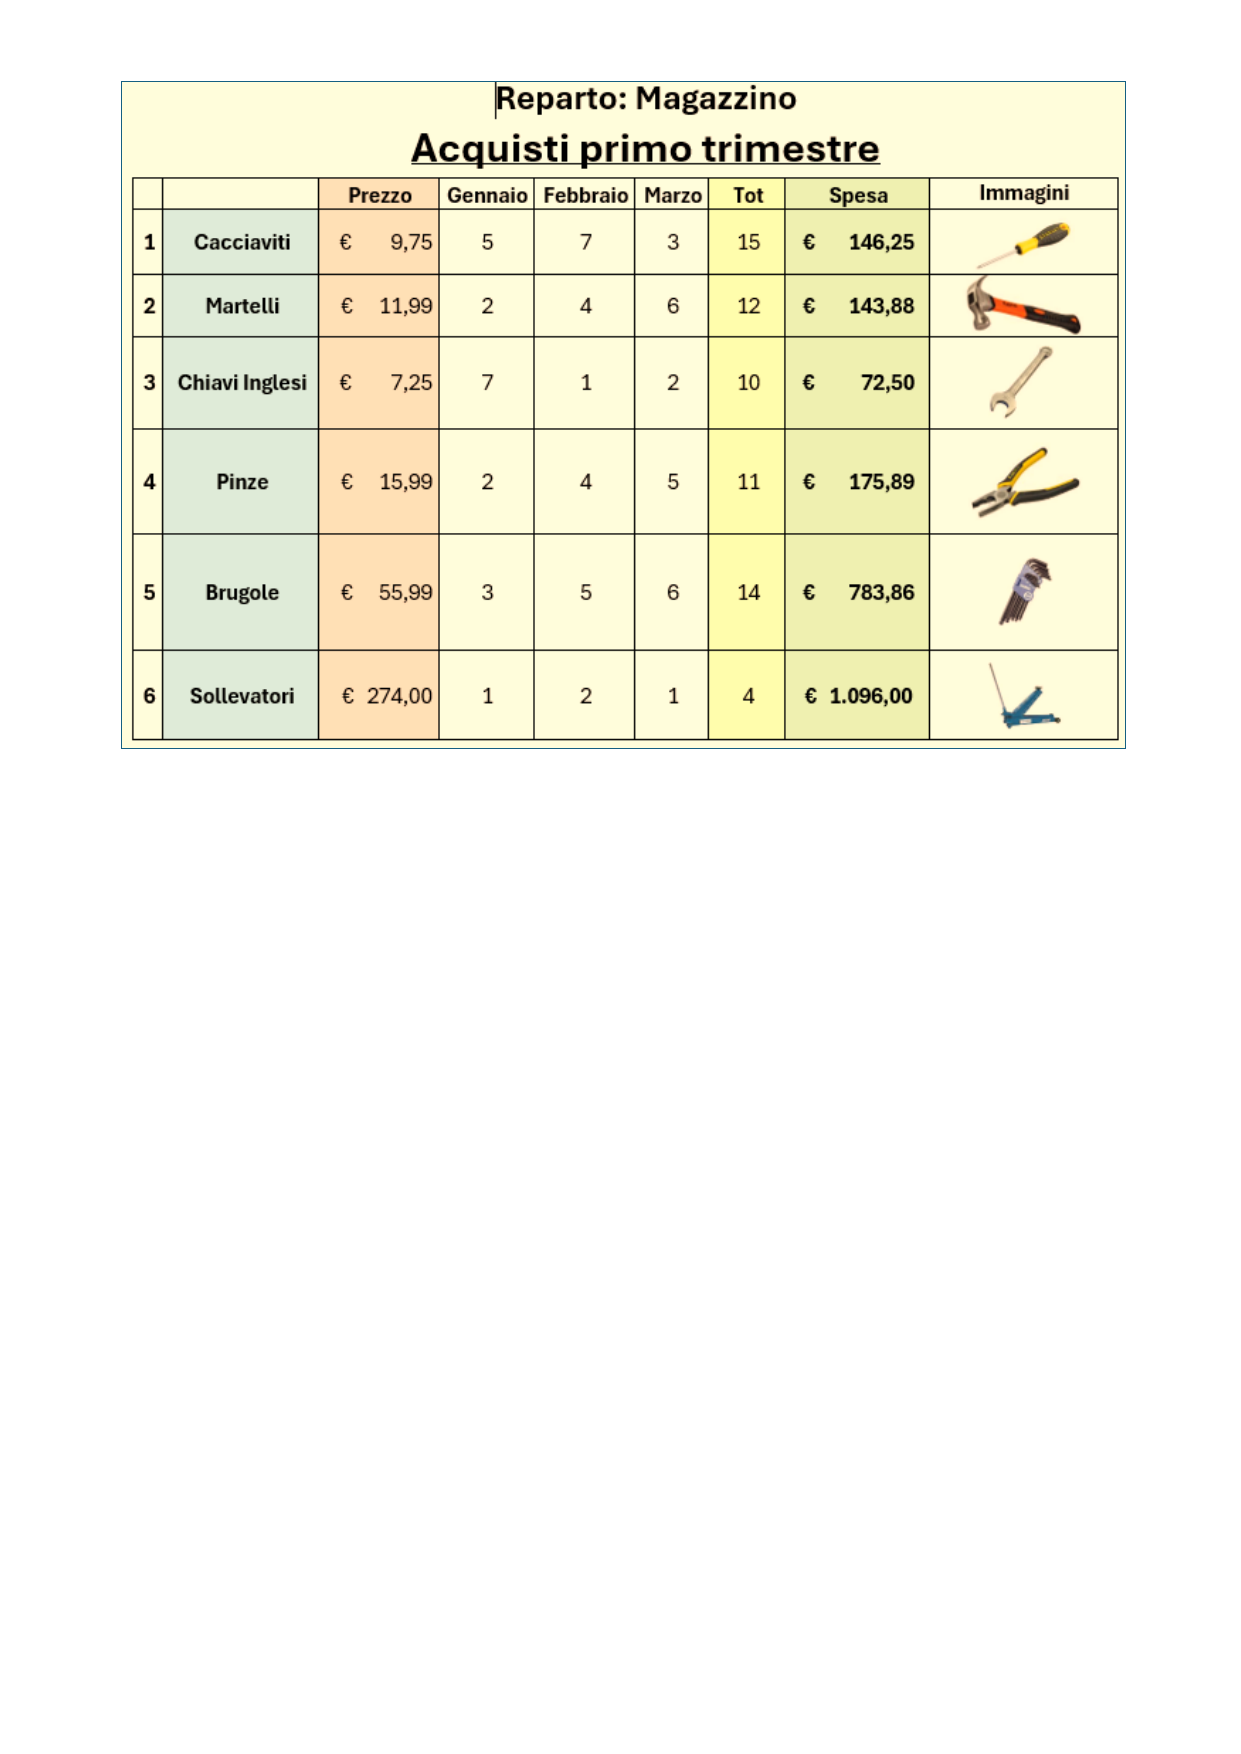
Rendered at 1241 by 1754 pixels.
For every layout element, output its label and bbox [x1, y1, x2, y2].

picture [122, 82, 1125, 748]
